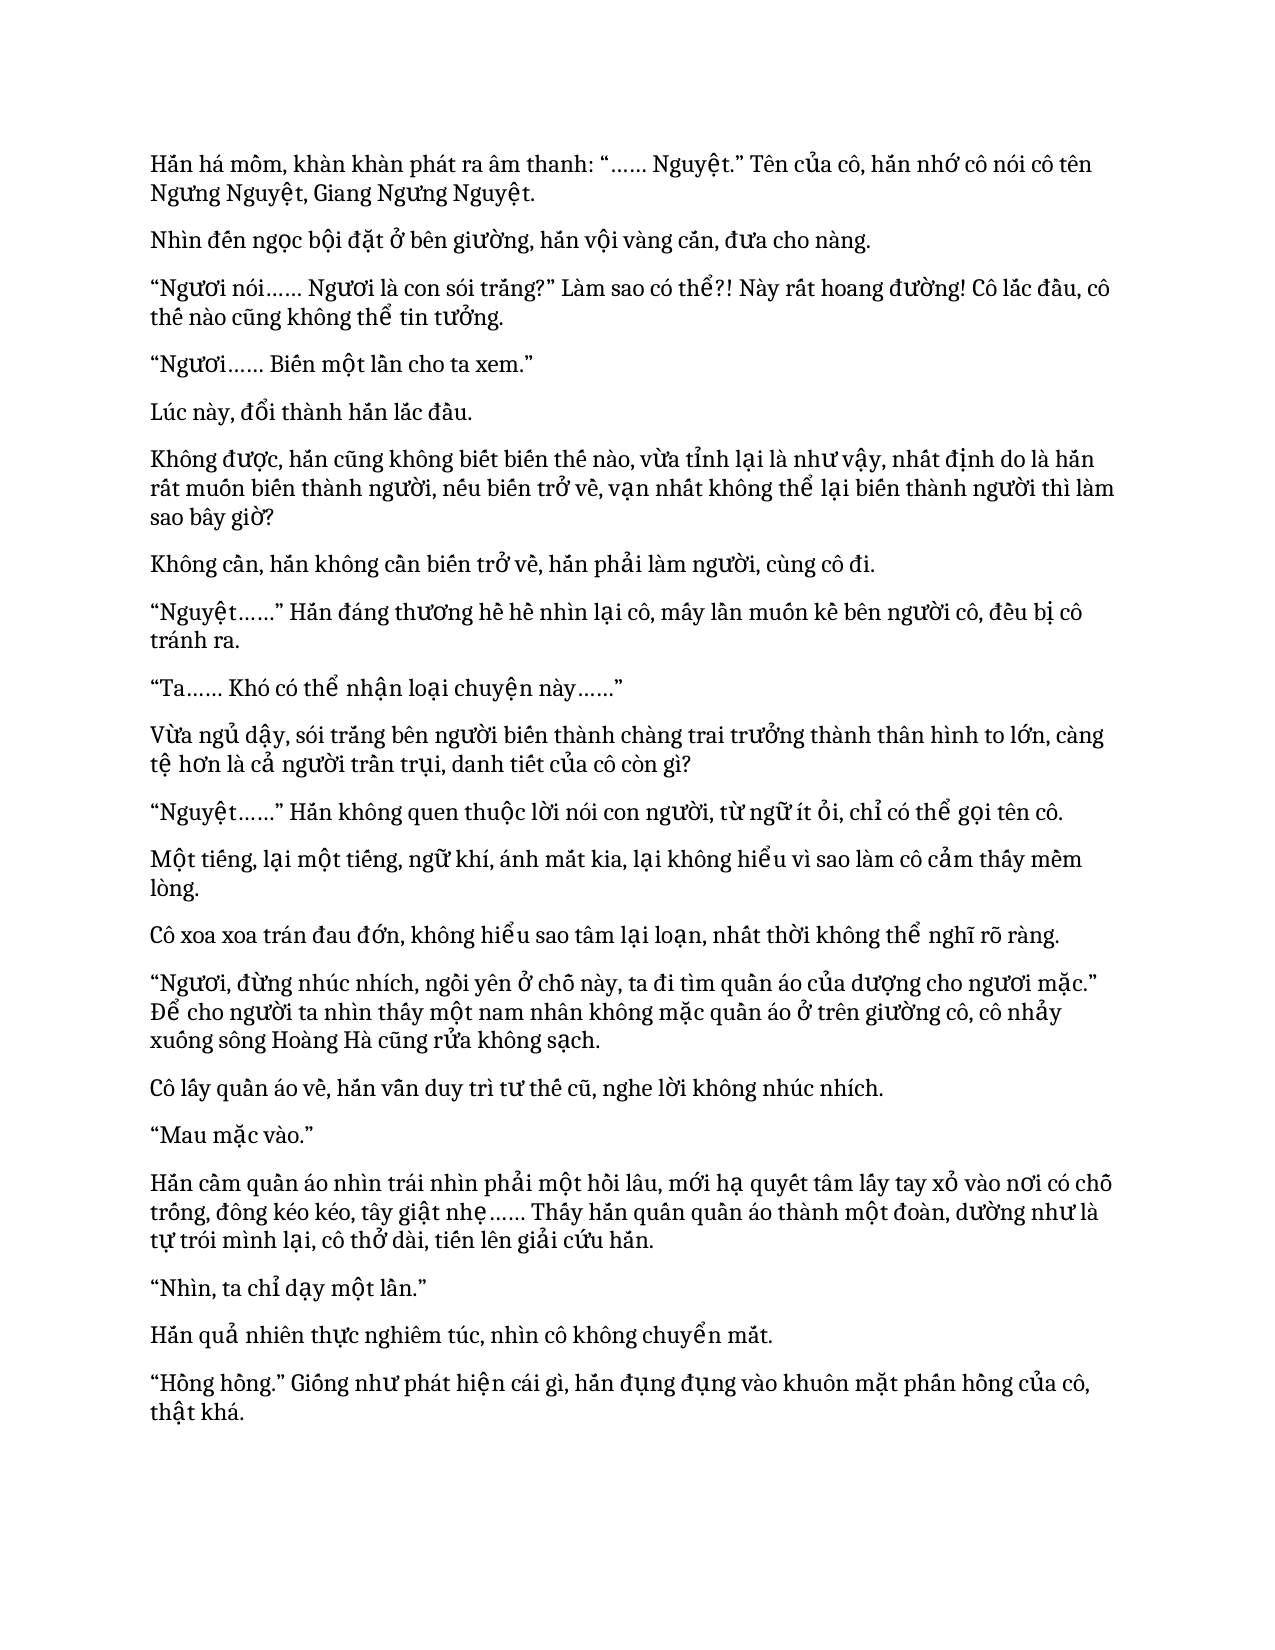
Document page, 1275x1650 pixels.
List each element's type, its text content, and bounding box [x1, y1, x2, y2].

text Hắn cầm quần áo nhìn trái nhìn phải một hồi lâu, mới hạ quyết tâm lấy tay xỏ vào nơi có chỗ trống, đông kéo kéo, tây giật nhẹ…… Thấy hắn quấn quần áo thành một đoàn, dường như là tự trói mình lại, cô thở dài, tiến lên giải cứu hắn. [150, 1169, 1125, 1255]
text “Nhìn, ta chỉ dạy một lần.” [150, 1274, 1125, 1302]
text Hắn há mồm, khàn khàn phát ra âm thanh: “…… Nguyệt.” Tên của cô, hắn nhớ cô nói cô tên Ngưng Nguyệt, Giang Ngưng Nguyệt. [150, 150, 1125, 207]
text “Ngươi nói…… Ngươi là con sói trắng?” Làm sao có thể?! Này rất hoang đường! Cô lắc đầu, cô thế nào cũng không thể tin tưởng. [150, 274, 1125, 331]
text Không cần, hắn không cần biến trở về, hắn phải làm người, cùng cô đi. [150, 550, 1125, 579]
text Vừa ngủ dậy, sói trắng bên người biến thành chàng trai trưởng thành thân hình to lớn, càng tệ hơn là cả người trần trụi, danh tiết của cô còn gì? [150, 721, 1125, 779]
text “Ngươi…… Biến một lần cho ta xem.” [150, 350, 1125, 379]
text “Nguyệt……” Hắn đáng thương hề hề nhìn lại cô, mấy lần muốn kề bên người cô, đều bị cô tránh ra. [150, 597, 1125, 655]
text Hắn quả nhiên thực nghiêm túc, nhìn cô không chuyển mắt. [150, 1321, 1125, 1350]
text Nhìn đến ngọc bội đặt ở bên giường, hắn vội vàng cắn, đưa cho nàng. [150, 226, 1125, 255]
text Cô xoa xoa trán đau đớn, không hiểu sao tâm lại loạn, nhất thời không thể nghĩ rõ ràng. [150, 921, 1125, 950]
text Lúc này, đổi thành hắn lắc đầu. [150, 397, 1125, 426]
text “Mau mặc vào.” [150, 1121, 1125, 1150]
text “Nguyệt……” Hắn không quen thuộc lời nói con người, từ ngữ ít ỏi, chỉ có thể gọi tên cô. [150, 797, 1125, 826]
text Một tiếng, lại một tiếng, ngữ khí, ánh mắt kia, lại không hiểu vì sao làm cô cảm thấy mềm lòng. [150, 845, 1125, 902]
text Cô lấy quần áo về, hắn vẫn duy trì tư thế cũ, nghe lời không nhúc nhích. [150, 1074, 1125, 1102]
text “Ngươi, đừng nhúc nhích, ngồi yên ở chỗ này, ta đi tìm quần áo của dượng cho ngươi mặc.” Để cho người ta nhìn thấy một nam nhân không mặc quần áo ở trên giường cô, cô nhảy xuống sông Hoàng Hà cũng rửa không sạch. [150, 969, 1125, 1055]
text “Ta…… Khó có thể nhận loại chuyện này……” [150, 674, 1125, 702]
text “Hồng hồng.” Giống như phát hiện cái gì, hắn đụng đụng vào khuôn mặt phấn hồng của cô, thật khá. [150, 1369, 1125, 1426]
text Không được, hắn cũng không biết biến thế nào, vừa tỉnh lại là như vậy, nhất định do là hắn rất muốn biến thành người, nếu biến trở về, vạn nhất không thể lại biến thành người thì làm sao bây giờ? [150, 445, 1125, 531]
